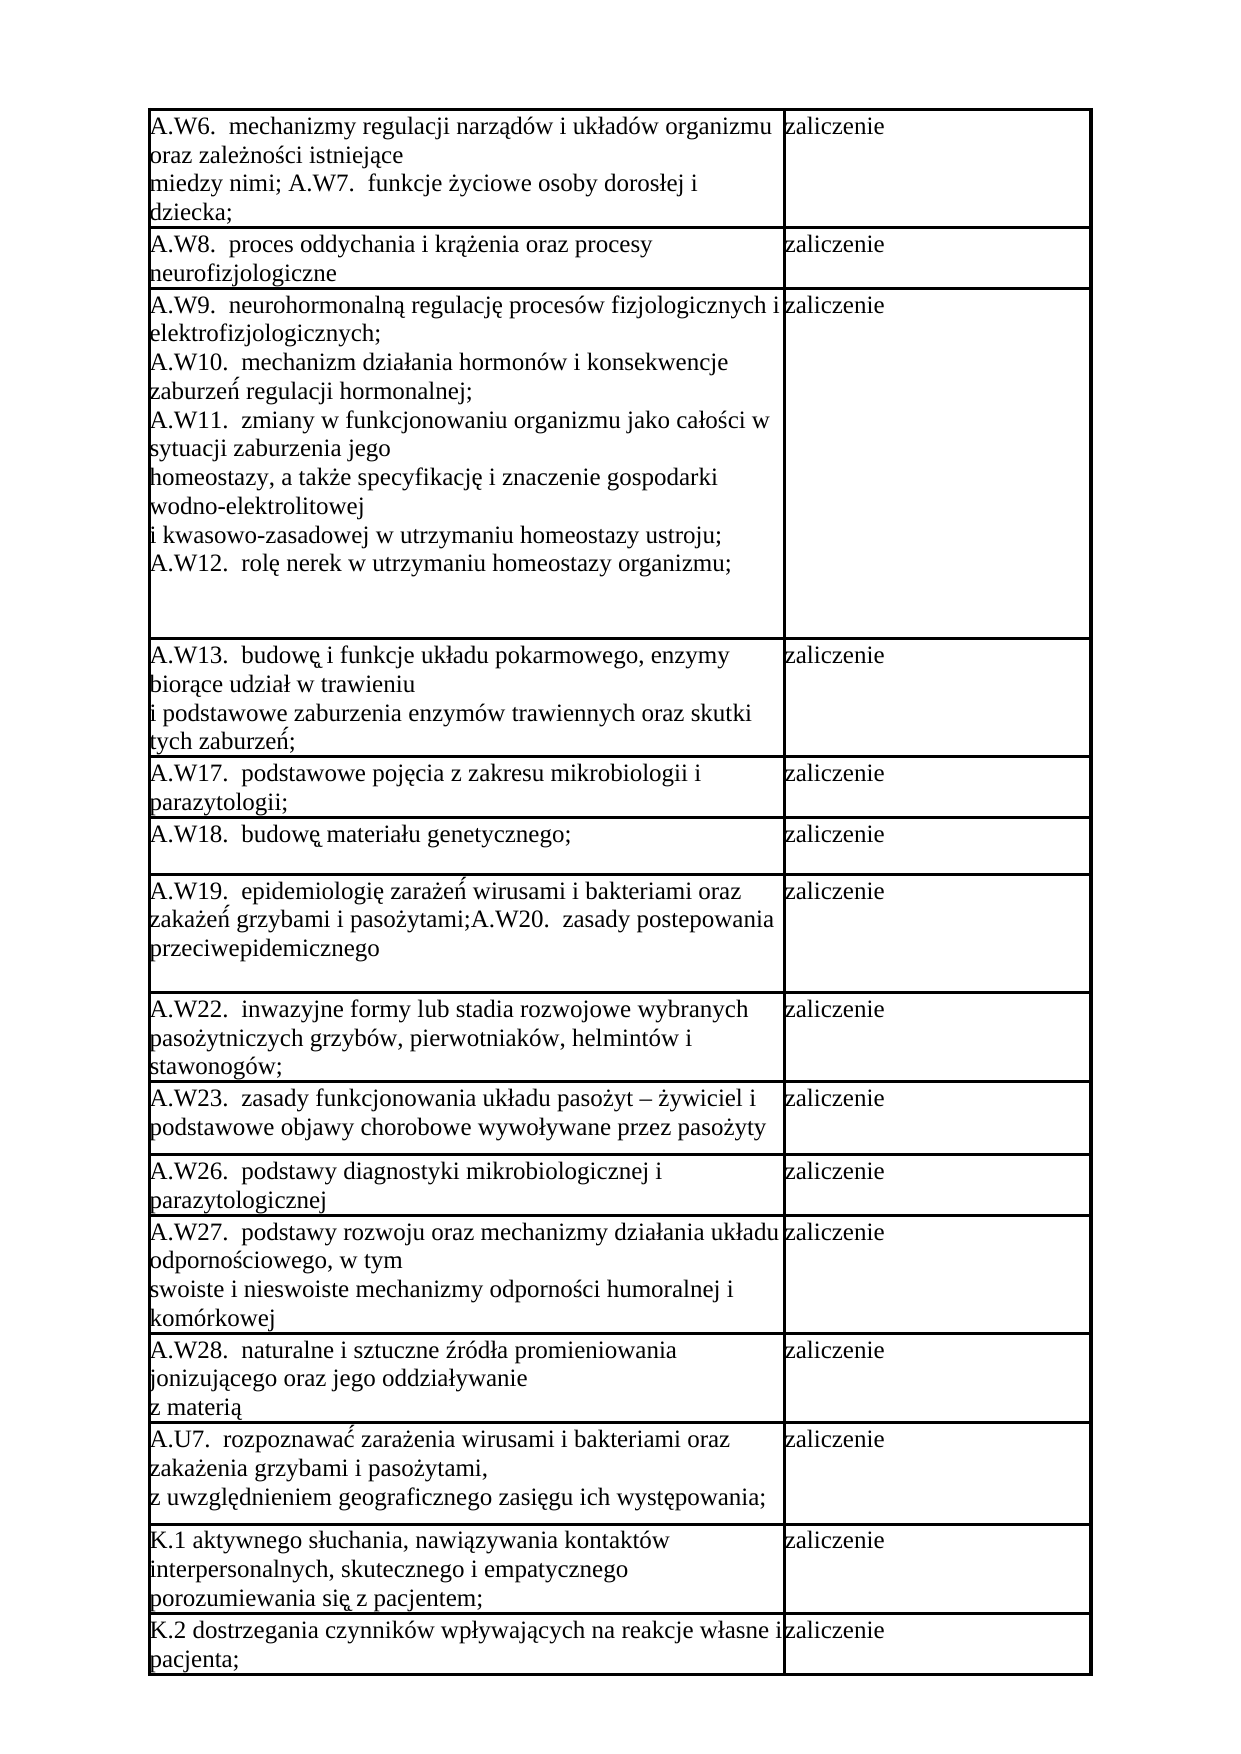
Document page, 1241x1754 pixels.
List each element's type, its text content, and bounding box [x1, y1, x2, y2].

table_cell K.2 dostrzegania czynników wpływających na reakcje własne i pacjenta; [151, 1615, 783, 1672]
table_cell zaliczenie [786, 1335, 1089, 1421]
table_cell zaliczenie [786, 1156, 1089, 1213]
table_cell A.W28. naturalne i sztuczne źródła promieniowania jonizującego oraz jego oddziaływanie z materią [151, 1335, 783, 1421]
table_cell A.W13. budowę̨ i funkcje układu pokarmowego, enzymy biorące udział w trawieniu i podstawowe zaburzenia enzymów trawiennych oraz skutki tych zaburzeń́; [151, 640, 783, 755]
table_cell zaliczenie [786, 1083, 1089, 1153]
table_cell zaliczenie [786, 640, 1089, 755]
table_cell A.W17. podstawowe pojęcia z zakresu mikrobiologii i parazytologii; [151, 758, 783, 816]
table_cell A.W26. podstawy diagnostyki mikrobiologicznej i parazytologicznej [151, 1156, 783, 1213]
table_cell zaliczenie [786, 290, 1089, 637]
table_cell zaliczenie [786, 876, 1089, 991]
table_cell zaliczenie [786, 1424, 1089, 1522]
table_cell A.W23. zasady funkcjonowania układu pasożyt – żywiciel i podstawowe objawy chorobowe wywoływane przez pasożyty [151, 1083, 783, 1153]
table_cell A.W19. epidemiologię zarażeń́ wirusami i bakteriami oraz zakażeń́ grzybami i pasożytami;A.W20. zasady postepowania przeciwepidemicznego [151, 876, 783, 991]
table_cell K.1 aktywnego słuchania, nawiązywania kontaktów interpersonalnych, skutecznego i empatycznego porozumiewania się̨ z pacjentem; [151, 1526, 783, 1612]
table_cell zaliczenie [786, 1526, 1089, 1612]
table_cell zaliczenie [786, 758, 1089, 816]
table_cell A.W6. mechanizmy regulacji narządów i układów organizmu oraz zależności istniejące miedzy nimi; A.W7. funkcje życiowe osoby dorosłej i dziecka; [151, 111, 783, 226]
table_cell A.W9. neurohormonalną regulację procesów fizjologicznych i elektrofizjologicznych; A.W10. mechanizm działania hormonów i konsekwencje zaburzeń́ regulacji hormonalnej; A.W11. zmiany w funkcjonowaniu organizmu jako całości w sytuacji zaburzenia jego homeostazy, a także specyfikację i znaczenie gospodarki wodno-elektrolitowej i kwasowo-zasadowej w utrzymaniu homeostazy ustroju; A.W12. rolę nerek w utrzymaniu homeostazy organizmu; [151, 290, 783, 637]
table_cell zaliczenie [786, 111, 1089, 226]
table_cell zaliczenie [786, 229, 1089, 287]
table_cell A.W22. inwazyjne formy lub stadia rozwojowe wybranych pasożytniczych grzybów, pierwotniaków, helmintów i stawonogów; [151, 994, 783, 1080]
table_cell zaliczenie [786, 1217, 1089, 1332]
table_cell A.U7. rozpoznawać́ zarażenia wirusami i bakteriami oraz zakażenia grzybami i pasożytami, z uwzględnieniem geograficznego zasięgu ich występowania; [151, 1424, 783, 1522]
table_cell A.W18. budowę̨ materiału genetycznego; [151, 819, 783, 873]
table_cell zaliczenie [786, 819, 1089, 873]
table_cell zaliczenie [786, 994, 1089, 1080]
table_cell A.W27. podstawy rozwoju oraz mechanizmy działania układu odpornościowego, w tym swoiste i nieswoiste mechanizmy odporności humoralnej i komórkowej [151, 1217, 783, 1332]
table_cell A.W8. proces oddychania i krążenia oraz procesy neurofizjologiczne [151, 229, 783, 287]
table_cell zaliczenie [786, 1615, 1089, 1672]
